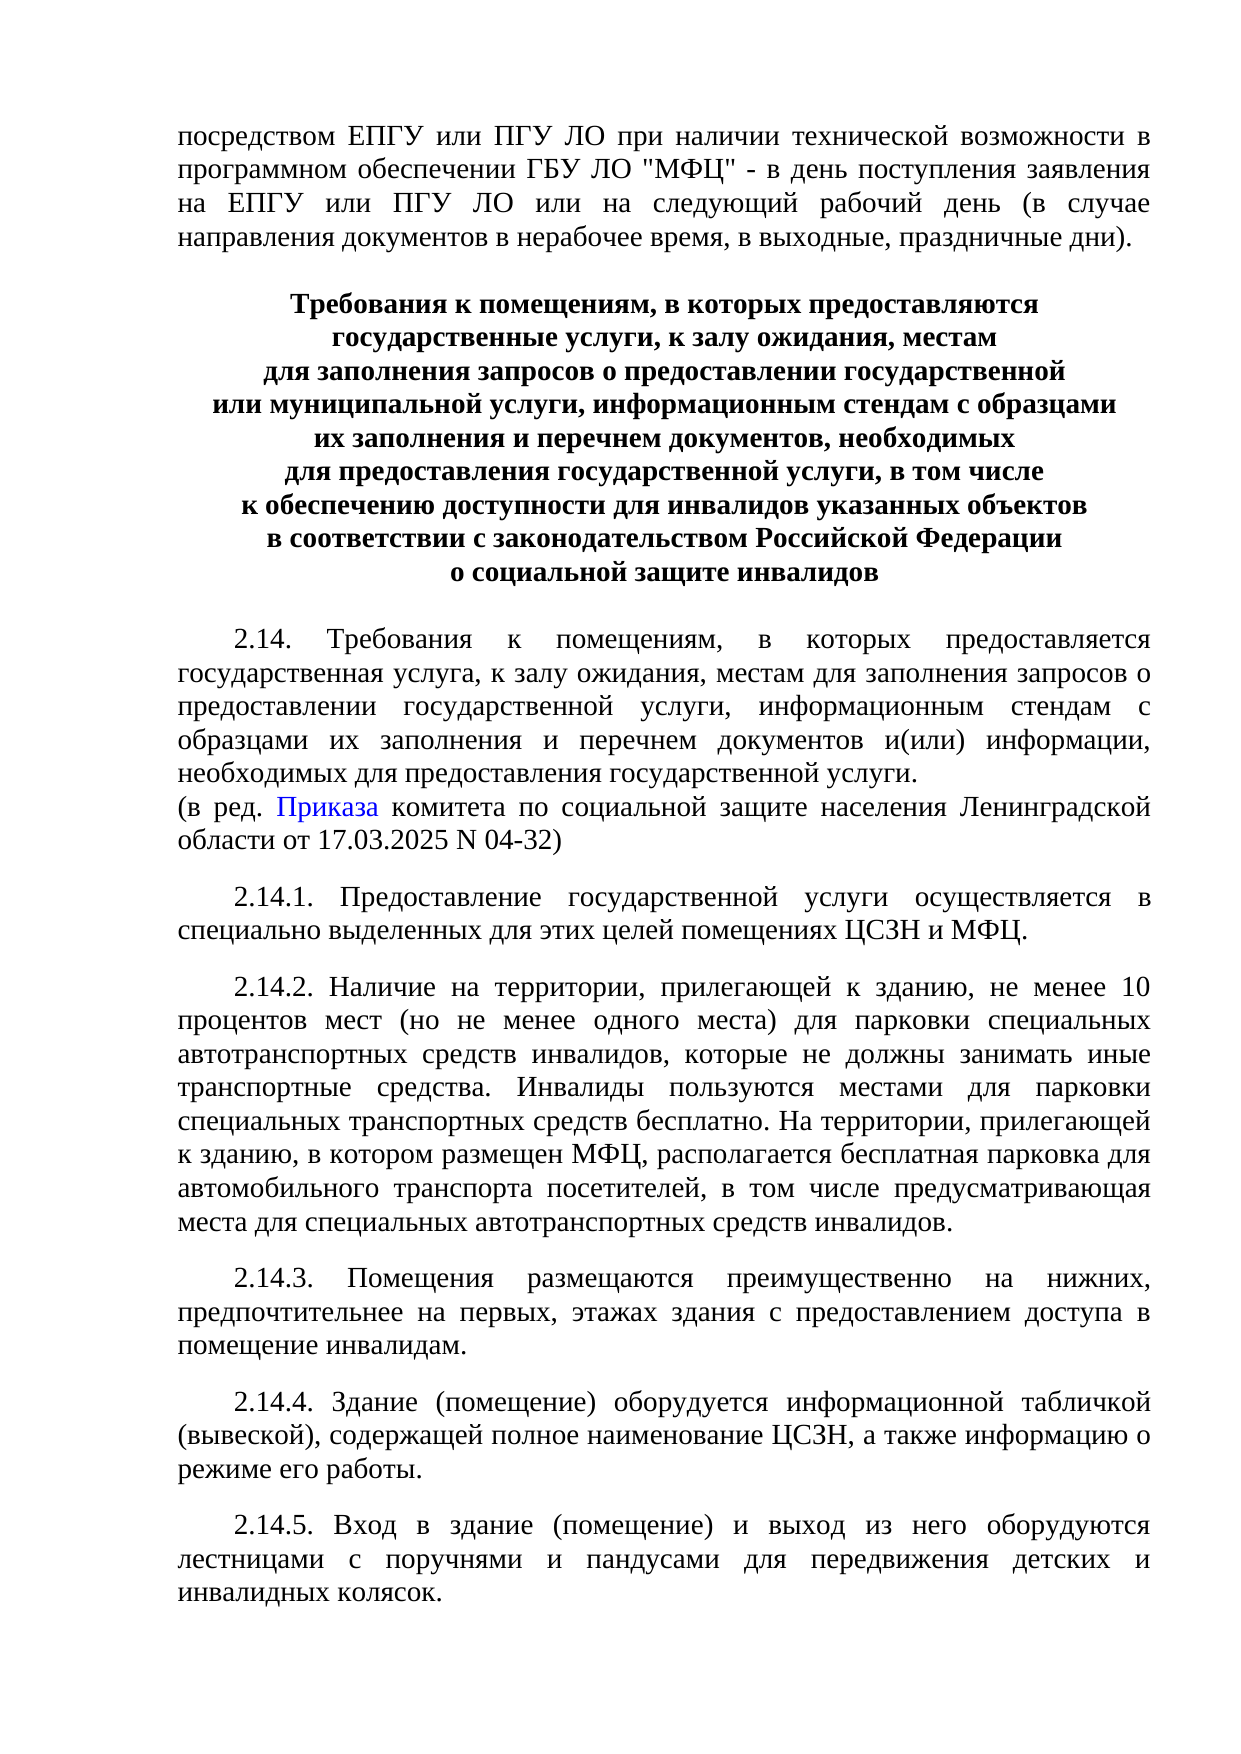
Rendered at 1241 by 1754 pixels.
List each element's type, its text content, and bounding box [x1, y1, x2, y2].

title или муниципальной услуги, информационным стендам с образцами [177, 386, 1152, 420]
text 2.14.4. Здание (помещение) оборудуется информационной табличкой (вывеской), содержащей полное наименование ЦСЗН, а также информацию о режиме его работы. [177, 1384, 1152, 1484]
title для заполнения запросов о предоставлении государственной [177, 353, 1152, 386]
text 2.14.1. Предоставление государственной услуги осуществляется в специально выделенных для этих целей помещениях ЦСЗН и МФЦ. [177, 879, 1152, 946]
text 2.14.5. Вход в здание (помещение) и выход из него оборудуются лестницами с поручнями и пандусами для передвижения детских и инвалидных колясок. [177, 1507, 1152, 1608]
text 2.14. Требования к помещениям, в которых предоставляется государственная услуга, к залу ожидания, местам для заполнения запросов о предоставлении государственной услуги, информационным стендам с образцами их заполнения и перечнем документов и(или) информации, необходимых для предоставления государственной услуги. [177, 621, 1152, 789]
text 2.14.3. Помещения размещаются преимущественно на нижних, предпочтительнее на первых, этажах здания с предоставлением доступа в помещение инвалидам. [177, 1260, 1152, 1361]
title для предоставления государственной услуги, в том числе [177, 453, 1152, 487]
title их заполнения и перечнем документов, необходимых [177, 420, 1152, 453]
title к обеспечению доступности для инвалидов указанных объектов [177, 487, 1152, 521]
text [177, 118, 1152, 252]
title Требования к помещениям, в которых предоставляются [177, 286, 1152, 319]
text (в ред. Приказа комитета по социальной защите населения Ленинградской области от 17.03.2025 N 04-32) [177, 789, 1152, 856]
text 2.14.2. Наличие на территории, прилегающей к зданию, не менее 10 процентов мест (но не менее одного места) для парковки специальных автотранспортных средств инвалидов, которые не должны занимать иные транспортные средства. Инвалиды пользуются местами для парковки специальных транспортных средств бесплатно. На территории, прилегающей к зданию, в котором размещен МФЦ, располагается бесплатная парковка для автомобильного транспорта посетителей, в том числе предусматривающая места для специальных автотранспортных средств инвалидов. [177, 969, 1152, 1237]
title о социальной защите инвалидов [177, 554, 1152, 588]
title в соответствии с законодательством Российской Федерации [177, 521, 1152, 554]
title государственные услуги, к залу ожидания, местам [177, 319, 1152, 353]
